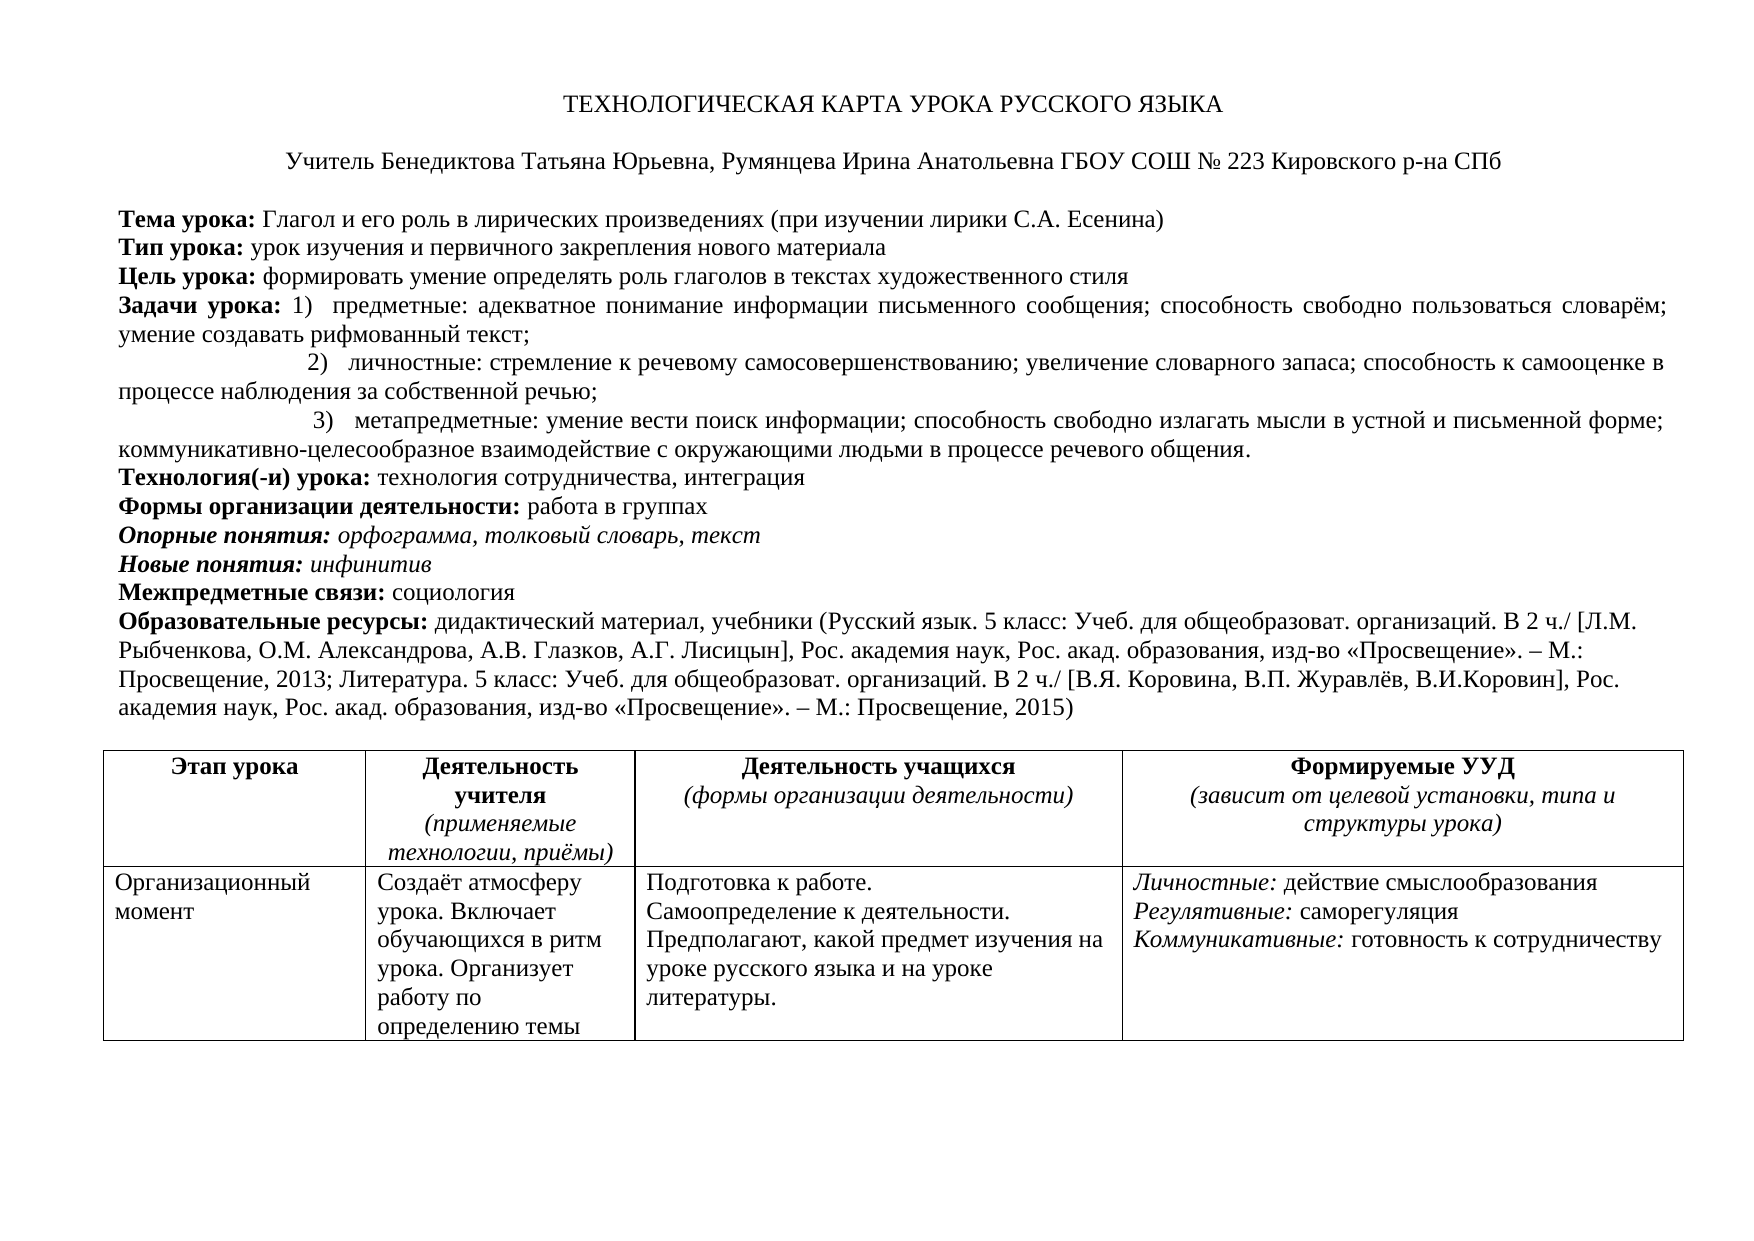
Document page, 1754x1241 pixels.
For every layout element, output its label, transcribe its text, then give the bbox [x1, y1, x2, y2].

text Межпредметные связи: социология [118, 577, 1668, 606]
table_header Этап урока [104, 751, 365, 866]
text 3) метапредметные: умение вести поиск информации; способность свободно излагать мысли в устной и письменной форме; коммуникативно-целесообразное взаимодействие с окружающими людьми в процессе речевого общения. [118, 405, 1668, 462]
text Опорные понятия: орфограмма, толковый словарь, текст [118, 520, 1668, 549]
text Формы организации деятельности: работа в группах [118, 491, 1668, 520]
text Технология(-и) урока: технология сотрудничества, интеграция [118, 462, 1668, 491]
text Тема урока: Глагол и его роль в лирических произведениях (при изучении лирики С.А. Есенина) [118, 204, 1668, 232]
table_header Деятельность учащихся (формы организации деятельности) [636, 751, 1122, 866]
text 2) личностные: стремление к речевому самосовершенствованию; увеличение словарного запаса; способность к самооценке в процессе наблюдения за собственной речью; [118, 347, 1668, 405]
text Новые понятия: инфинитив [118, 549, 1668, 577]
text ТЕХНОЛОГИЧЕСКАЯ КАРТА УРОКА РУССКОГО ЯЗЫКА [118, 89, 1668, 117]
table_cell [636, 867, 1122, 1039]
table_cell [366, 867, 634, 1039]
text Цель урока: формировать умение определять роль глаголов в текстах художественного стиля [118, 261, 1668, 290]
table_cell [1123, 867, 1683, 1039]
table_header Деятельность учителя (применяемые технологии, приёмы) [366, 751, 634, 866]
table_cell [104, 867, 365, 1039]
text Задачи урока: 1) предметные: адекватное понимание информации письменного сообщения; способность свободно пользоваться словарём; умение создавать рифмованный текст; [118, 290, 1668, 347]
text Образовательные ресурсы: дидактический материал, учебники (Русский язык. 5 класс: Учеб. для общеобразоват. организаций. В 2 ч./ [Л.М. Рыбченкова, О.М. Александрова, А.В. Глазков, А.Г. Лисицын], Рос. академия наук, Рос. акад. образования, изд-во «Просвещение». – М.: Просвещение, 2013; Литература. 5 класс: Учеб. для общеобразоват. организаций. В 2 ч./ [В.Я. Коровина, В.П. Журавлёв, В.И.Коровин], Рос. академия наук, Рос. акад. образования, изд-во «Просвещение». – М.: Просвещение, 2015) [118, 606, 1668, 721]
table_header Формируемые УУД (зависит от целевой установки, типа и структуры урока) [1123, 751, 1683, 866]
text Учитель Бенедиктова Татьяна Юрьевна, Румянцева Ирина Анатольевна ГБОУ СОШ № 223 Кировского р-на СПб [118, 146, 1668, 175]
text Тип урока: урок изучения и первичного закрепления нового материала [118, 232, 1668, 261]
